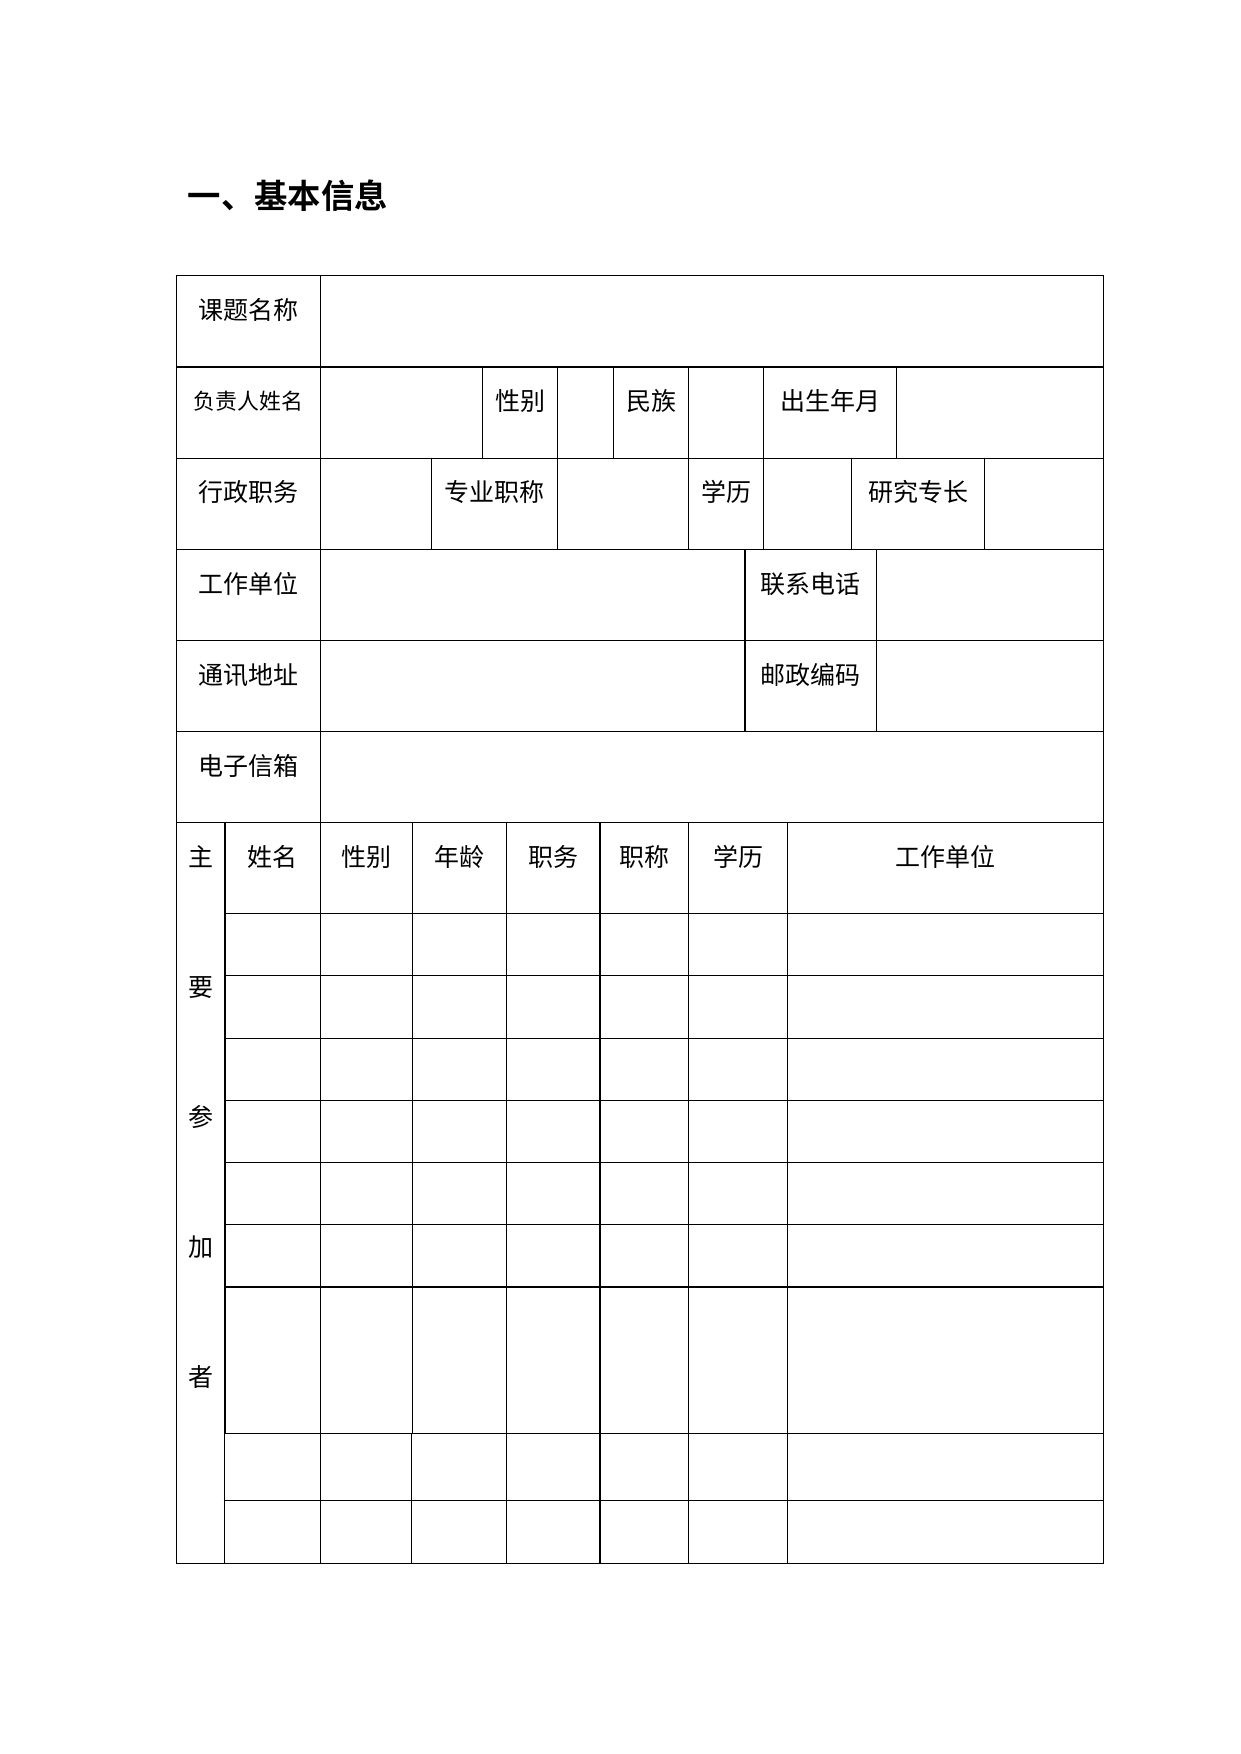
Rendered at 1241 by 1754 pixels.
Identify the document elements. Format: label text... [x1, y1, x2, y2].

table_cell [507, 976, 599, 1038]
table_cell [226, 1288, 320, 1433]
table_cell [689, 1101, 787, 1162]
table_cell [412, 1501, 506, 1562]
table_cell [507, 1101, 599, 1162]
table_cell [226, 1039, 320, 1100]
table_cell [601, 1225, 688, 1286]
table_cell [321, 1288, 412, 1433]
table_cell [507, 1163, 599, 1224]
table_cell [877, 641, 1103, 731]
table_cell 联系电话 [746, 550, 876, 640]
table_cell [877, 550, 1103, 640]
table_cell [689, 1288, 787, 1433]
table_cell [321, 459, 431, 549]
table_cell [788, 1039, 1103, 1100]
table_cell [321, 914, 412, 975]
table_cell [226, 914, 320, 975]
table_cell [226, 1101, 320, 1162]
table_cell [601, 1163, 688, 1224]
table_cell [321, 641, 744, 731]
table_cell [689, 1434, 787, 1500]
table_cell 职务 [507, 823, 599, 913]
table_cell [601, 1101, 688, 1162]
table_cell [689, 1501, 787, 1562]
table_cell [413, 1288, 506, 1433]
table_cell [321, 976, 412, 1038]
table_cell 学历 [689, 459, 763, 549]
table_cell [507, 1288, 599, 1433]
table_cell [413, 1225, 506, 1286]
table_cell [897, 368, 1103, 457]
table_cell [601, 1288, 688, 1433]
table_cell 性别 [483, 368, 557, 457]
table_cell [413, 1039, 506, 1100]
table_cell 学历 [689, 823, 787, 913]
table_cell 职称 [601, 823, 688, 913]
table_cell [321, 1434, 411, 1500]
table_cell 姓名 [226, 823, 320, 913]
table_cell [321, 1225, 412, 1286]
table_cell [689, 1163, 787, 1224]
table_cell 研究专长 [852, 459, 984, 549]
table_cell 通讯地址 [177, 641, 320, 731]
table_cell 电子信箱 [177, 732, 320, 822]
table_cell [788, 1288, 1103, 1433]
table_cell [558, 459, 688, 549]
table_cell [507, 1434, 599, 1500]
table_cell [788, 1225, 1103, 1286]
table_cell [764, 459, 851, 549]
table_cell [788, 1101, 1103, 1162]
table_cell [226, 1163, 320, 1224]
table_cell [412, 1434, 506, 1500]
table_cell [226, 1225, 320, 1286]
table_cell [985, 459, 1103, 549]
table_cell [788, 1163, 1103, 1224]
table_cell [321, 1039, 412, 1100]
table_header [321, 276, 1103, 366]
table_cell 民族 [614, 368, 688, 457]
table_cell [601, 976, 688, 1038]
table_cell [413, 914, 506, 975]
text 一、基本信息 [187, 162, 1053, 227]
table_cell [507, 1225, 599, 1286]
table_cell 工作单位 [177, 550, 320, 640]
table_cell [507, 1501, 599, 1562]
table_cell 出生年月 [764, 368, 896, 457]
table_cell [788, 914, 1103, 975]
table_cell [601, 1501, 688, 1562]
table_cell [689, 914, 787, 975]
table_cell 年龄 [413, 823, 506, 913]
table_cell [225, 1434, 320, 1500]
table_cell [321, 1501, 411, 1562]
table_cell [689, 1039, 787, 1100]
table_cell [689, 368, 763, 457]
table_cell [321, 1101, 412, 1162]
table_cell [601, 914, 688, 975]
table_cell [788, 1434, 1103, 1500]
table_cell 性别 [321, 823, 412, 913]
table_cell [225, 1501, 320, 1562]
table_cell [601, 1434, 688, 1500]
table_cell [601, 1039, 688, 1100]
table_cell 工作单位 [788, 823, 1103, 913]
table_cell [226, 976, 320, 1038]
table_cell [321, 368, 482, 457]
table_cell [507, 914, 599, 975]
table_cell [177, 1433, 224, 1562]
table_cell [558, 368, 613, 457]
table_cell [788, 976, 1103, 1038]
table_cell [689, 1225, 787, 1286]
table_cell [321, 1163, 412, 1224]
table_header 课题名称 [177, 276, 320, 366]
table_cell [507, 1039, 599, 1100]
table_cell 行政职务 [177, 459, 320, 549]
table_cell [413, 1101, 506, 1162]
table_cell [321, 550, 744, 640]
table_cell [689, 976, 787, 1038]
table_cell [788, 1501, 1103, 1562]
table_cell [413, 1163, 506, 1224]
table_cell 主要参加者 [177, 823, 224, 1433]
table_cell [321, 732, 1103, 822]
table_cell 负责人姓名 [177, 368, 320, 457]
table_cell 专业职称 [432, 459, 557, 549]
table_cell [413, 976, 506, 1038]
table_cell 邮政编码 [746, 641, 876, 731]
